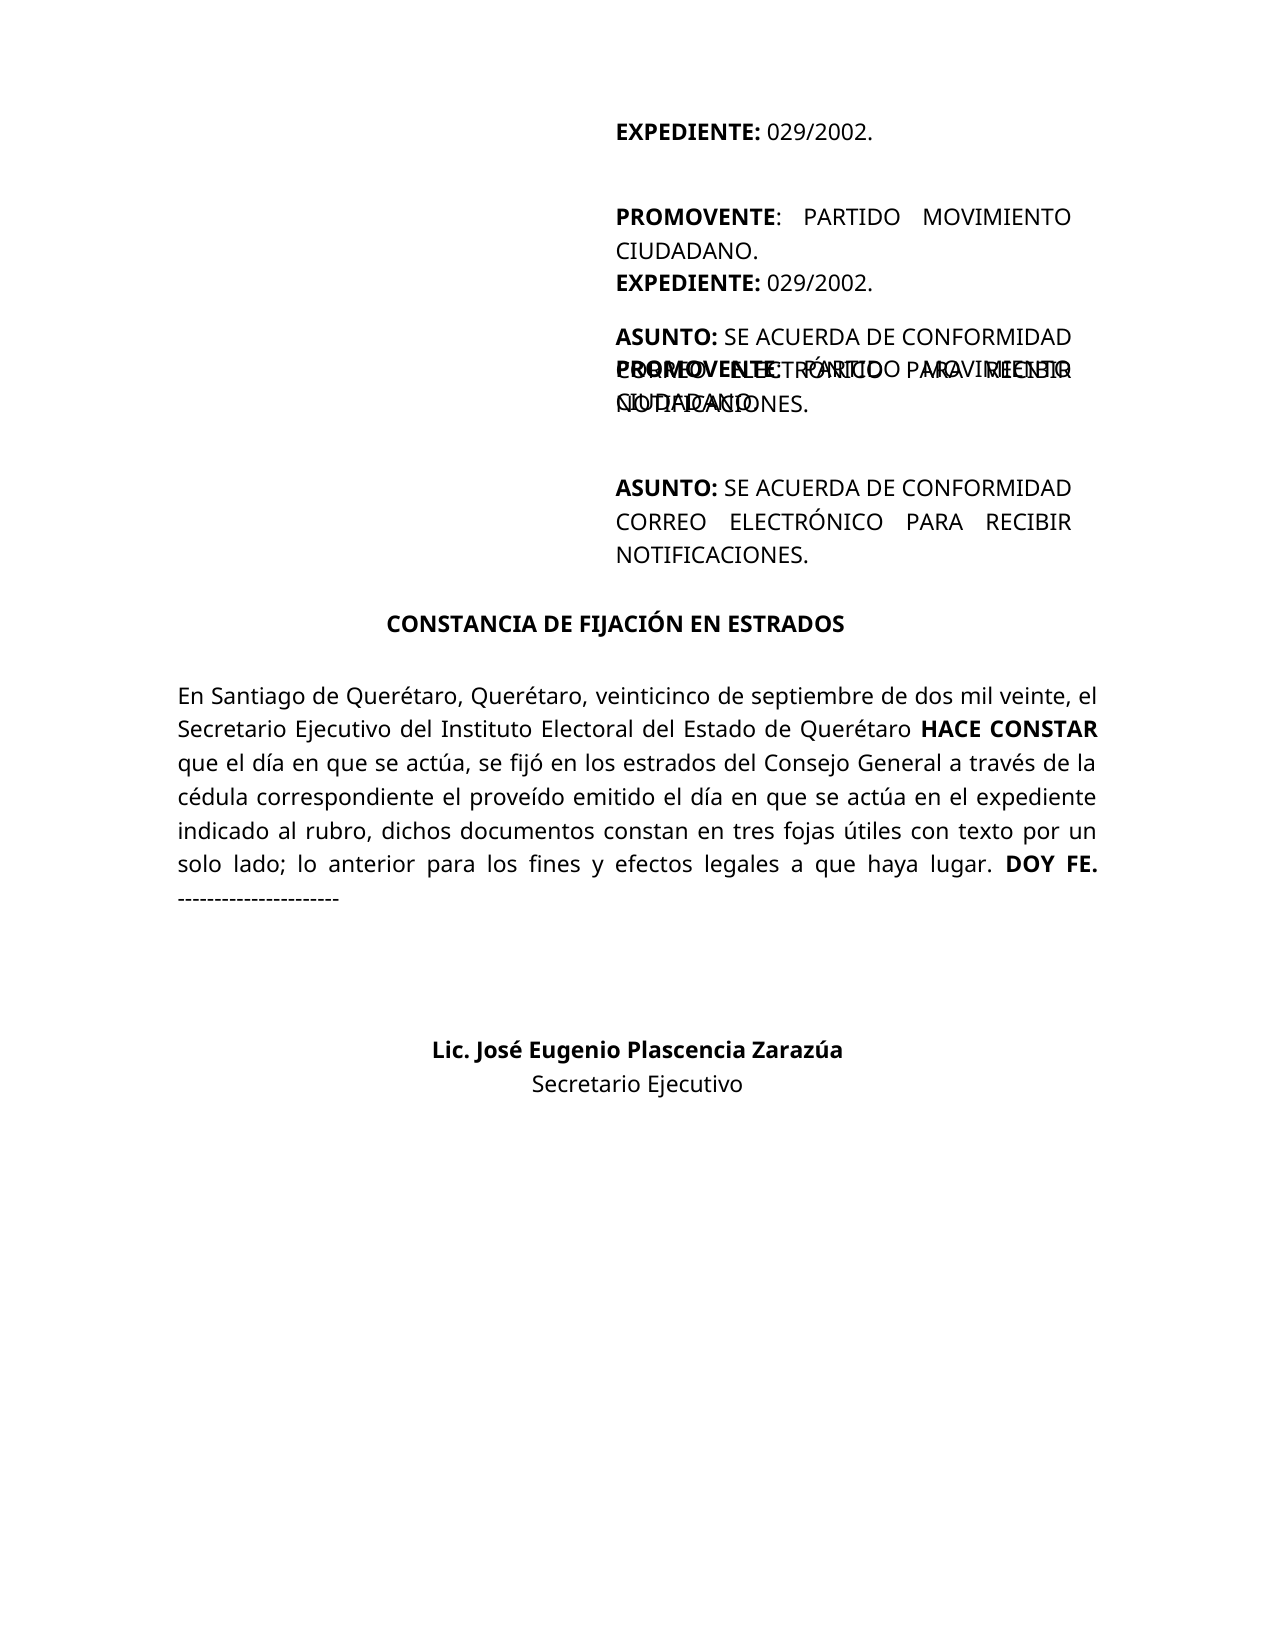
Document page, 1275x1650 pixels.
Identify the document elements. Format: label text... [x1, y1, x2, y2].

table_header EXPEDIENTE: 029/2002. PROMOVENTE: PARTIDO MOVIMIENTO CIUDADANO. ASUNTO: SE ACUERDA DE CONFORMIDAD CORREO ELECTRÓNICO PARA RECIBIR NOTIFICACIONES. [453, 438, 1083, 589]
table_header EXPEDIENTE: 029/2002. PROMOVENTE: PARTIDO MOVIMIENTO CIUDADANO. ASUNTO: SE ACUERDA DE CONFORMIDAD CORREO ELECTRÓNICO PARA RECIBIR NOTIFICACIONES. [453, 116, 1083, 438]
text En Santiago de Querétaro, Querétaro, veinticinco de septiembre de dos mil veinte, el Secretario Ejecutivo del Instituto Electoral del Estado de Querétaro HACE CONSTAR que el día en que se actúa, se fijó en los estrados del Consejo General a través de la cédula correspondiente el proveído emitido el día en que se actúa en el expediente indicado al rubro, dichos documentos constan en tres fojas útiles con texto por un solo lado; lo anterior para los fines y efectos legales a que haya lugar. DOY FE. ---------------------- [177, 680, 1098, 913]
text Lic. José Eugenio Plascencia Zarazúa [177, 1034, 1098, 1065]
text CONSTANCIA DE FIJACIÓN EN ESTRADOS [177, 608, 1053, 639]
text Secretario Ejecutivo [177, 1068, 1098, 1099]
